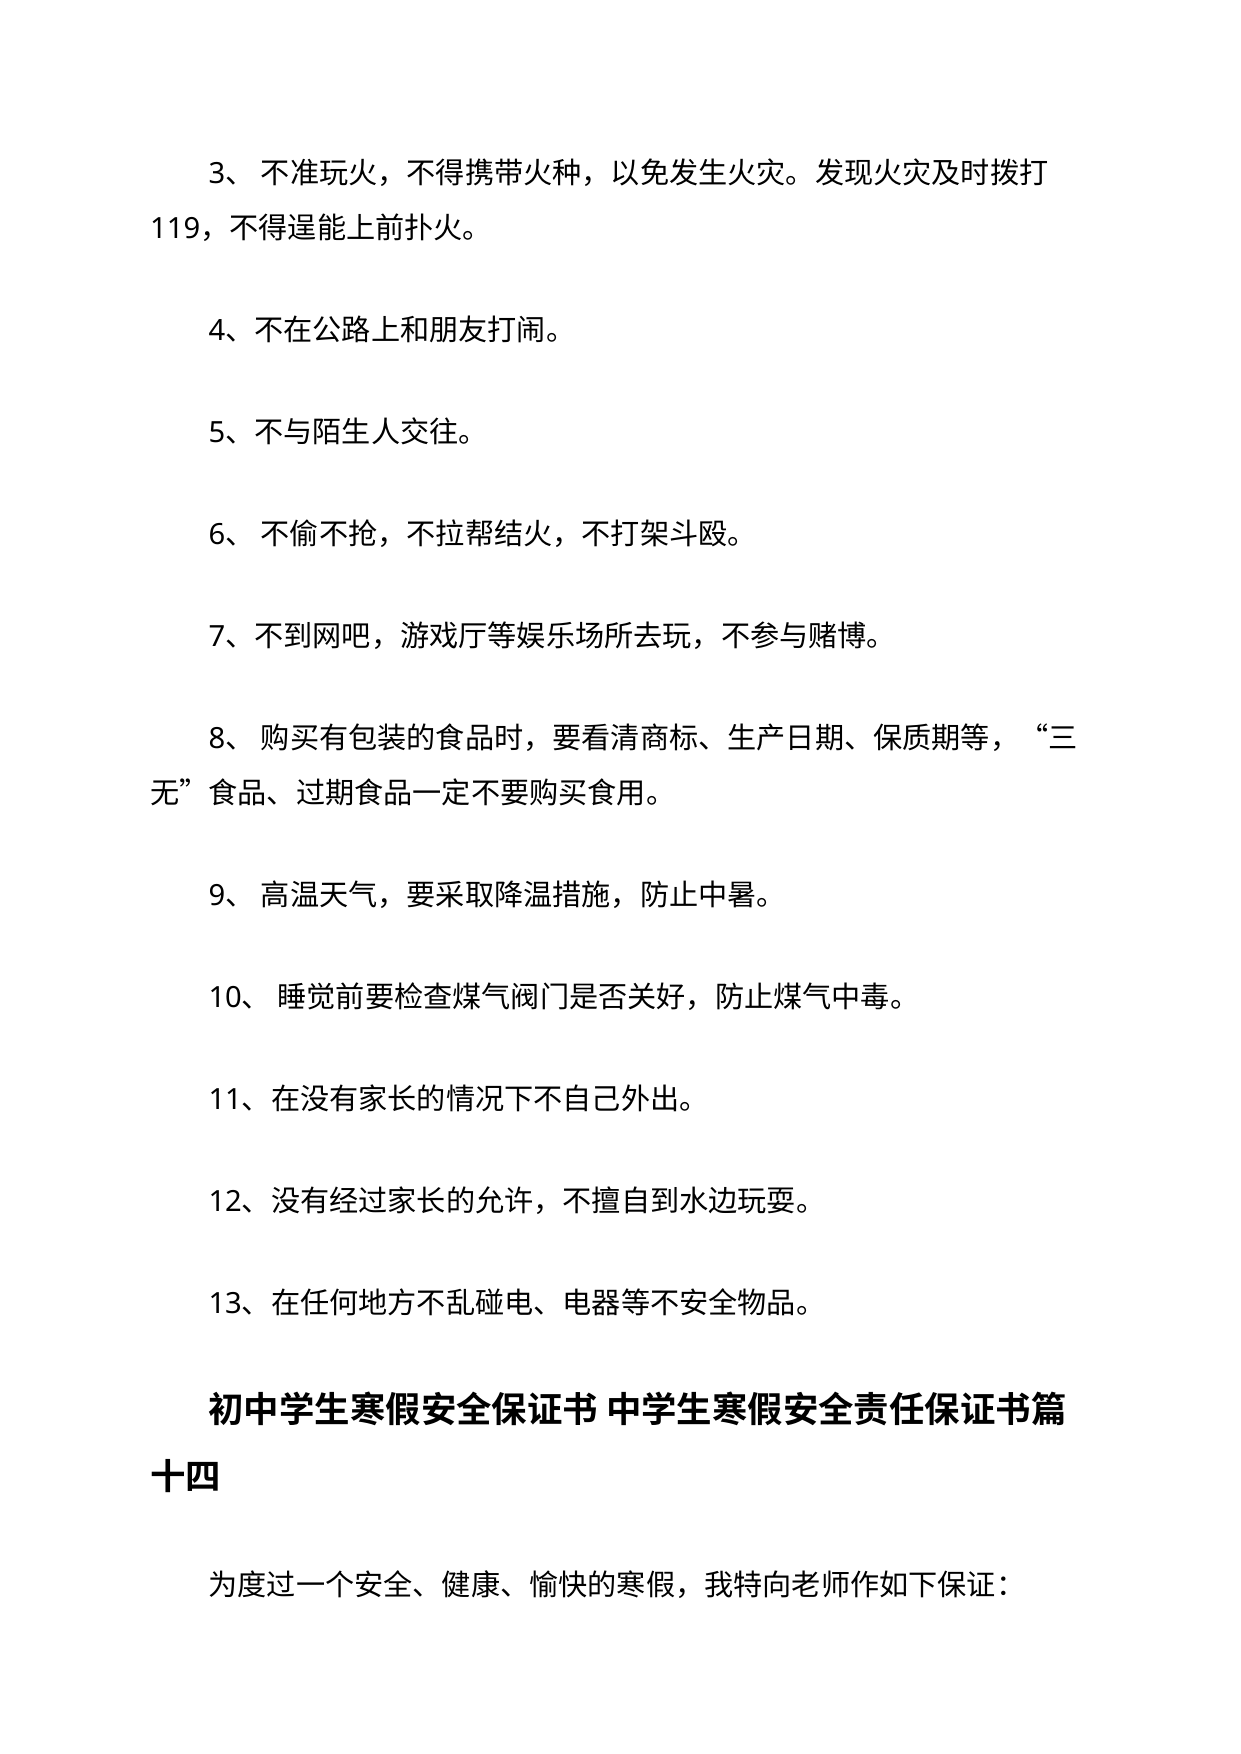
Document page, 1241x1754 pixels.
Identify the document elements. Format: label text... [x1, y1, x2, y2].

text 13、在任何地方不乱碰电、电器等不安全物品。 [150, 1279, 1090, 1322]
text 为度过一个安全、健康、愉快的寒假，我特向老师作如下保证： [150, 1562, 1090, 1604]
text 11、在没有家长的情况下不自己外出。 [150, 1076, 1090, 1118]
text 3、 不准玩火，不得携带火种，以免发生火灾。发现火灾及时拨打119，不得逞能上前扑火。 [150, 150, 1090, 247]
text 6、 不偷不抢，不拉帮结火，不打架斗殴。 [150, 511, 1090, 553]
text 10、 睡觉前要检查煤气阀门是否关好，防止煤气中毒。 [150, 974, 1090, 1016]
text 5、不与陌生人交往。 [150, 409, 1090, 451]
text 9、 高温天气，要采取降温措施，防止中暑。 [150, 872, 1090, 914]
text 4、不在公路上和朋友打闹。 [150, 307, 1090, 349]
text 12、没有经过家长的允许，不擅自到水边玩耍。 [150, 1178, 1090, 1220]
text 8、 购买有包装的食品时，要看清商标、生产日期、保质期等，“三无”食品、过期食品一定不要购买食用。 [150, 715, 1090, 812]
text 7、不到网吧，游戏厅等娱乐场所去玩，不参与赌博。 [150, 613, 1090, 655]
text 初中学生寒假安全保证书 中学生寒假安全责任保证书篇十四 [150, 1382, 1090, 1499]
